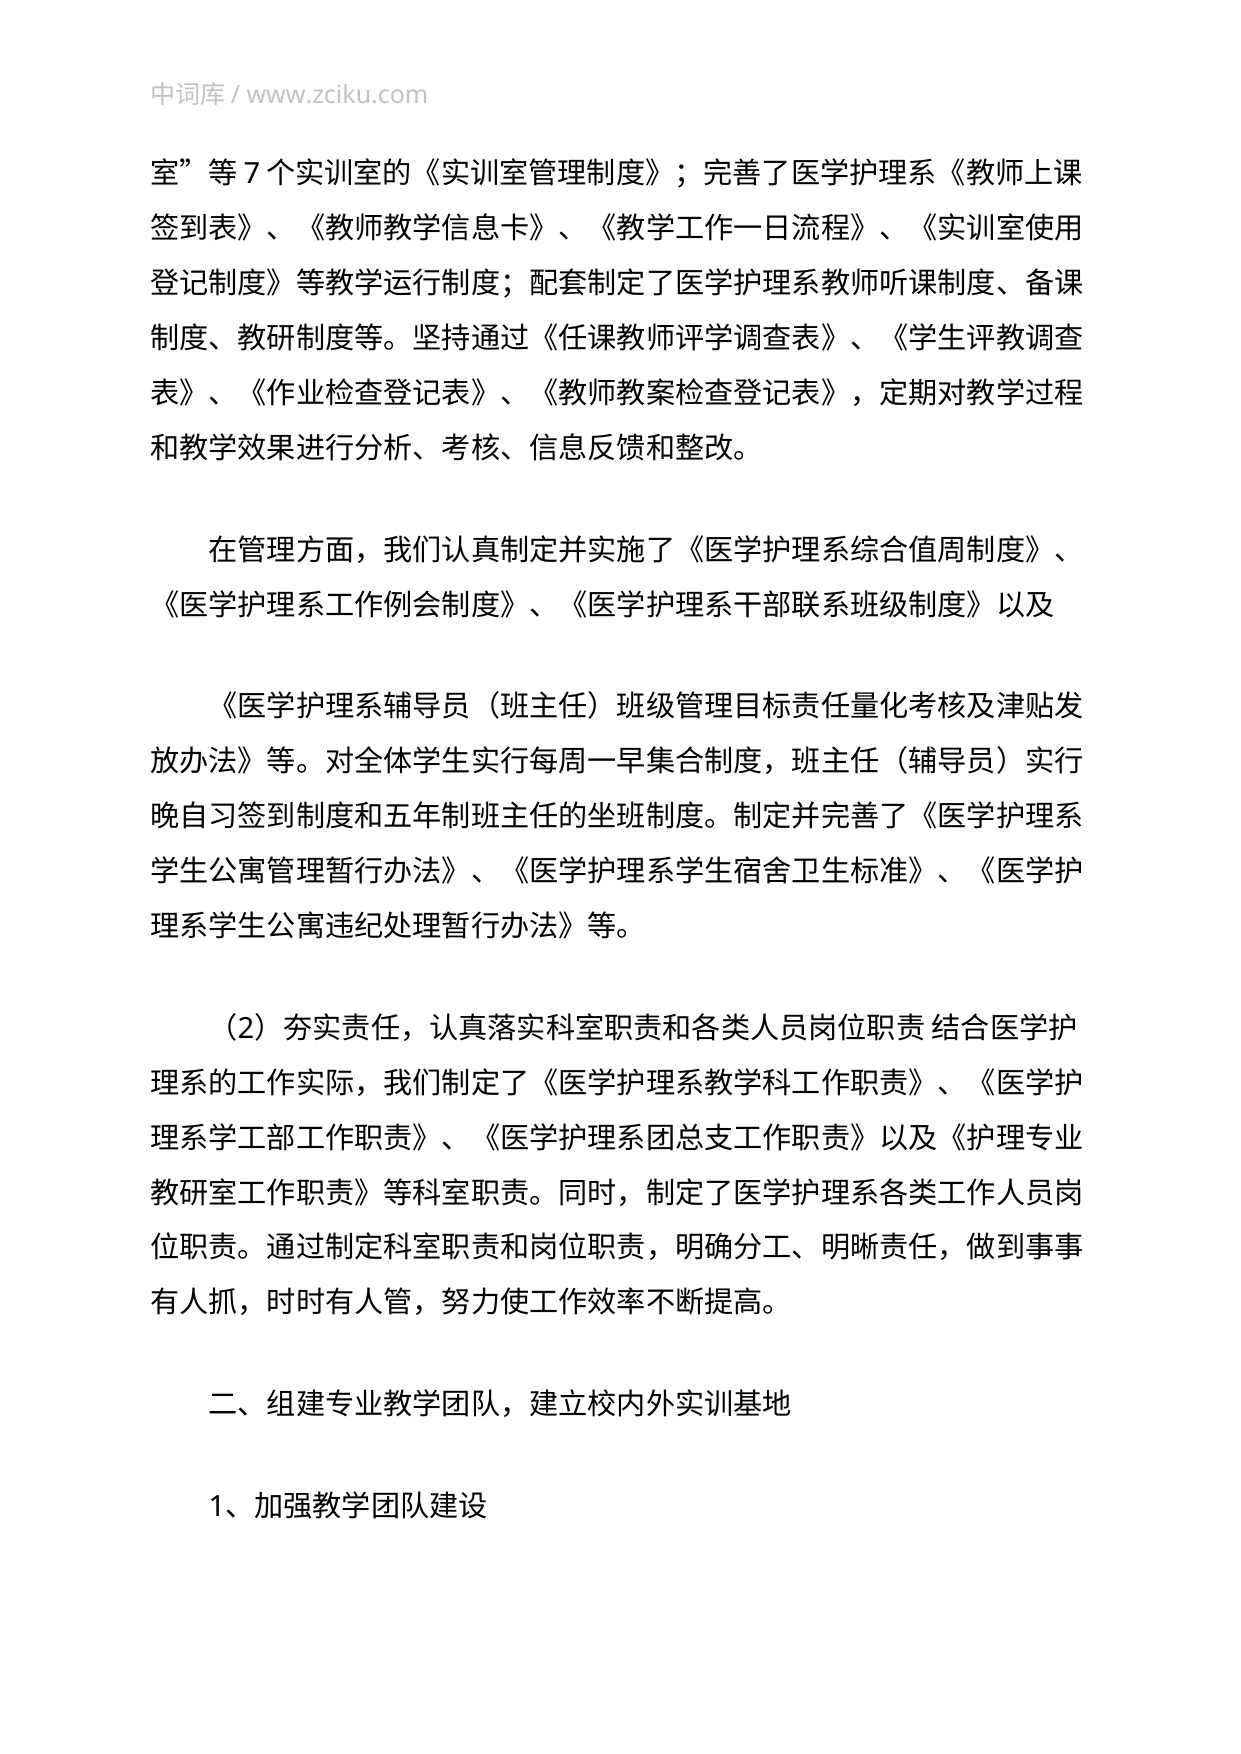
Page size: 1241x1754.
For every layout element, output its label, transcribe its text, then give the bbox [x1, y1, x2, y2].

text （2）夯实责任，认真落实科室职责和各类人员岗位职责 结合医学护理系的工作实际，我们制定了《医学护理系教学科工作职责》、《医学护理系学工部工作职责》、《医学护理系团总支工作职责》以及《护理专业教研室工作职责》等科室职责。同时，制定了医学护理系各类工作人员岗位职责。通过制定科室职责和岗位职责，明确分工、明晰责任，做到事事有人抓，时时有人管，努力使工作效率不断提高。 [150, 1004, 1090, 1321]
text 1、加强教学团队建设 [150, 1482, 1090, 1525]
text 在管理方面，我们认真制定并实施了《医学护理系综合值周制度》、《医学护理系工作例会制度》、《医学护理系干部联系班级制度》以及 [150, 526, 1090, 623]
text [150, 150, 1090, 467]
text 《医学护理系辅导员（班主任）班级管理目标责任量化考核及津贴发放办法》等。对全体学生实行每周一早集合制度，班主任（辅导员）实行晚自习签到制度和五年制班主任的坐班制度。制定并完善了《医学护理系学生公寓管理暂行办法》、《医学护理系学生宿舍卫生标准》、《医学护理系学生公寓违纪处理暂行办法》等。 [150, 683, 1090, 945]
text 二、组建专业教学团队，建立校内外实训基地 [150, 1381, 1090, 1423]
